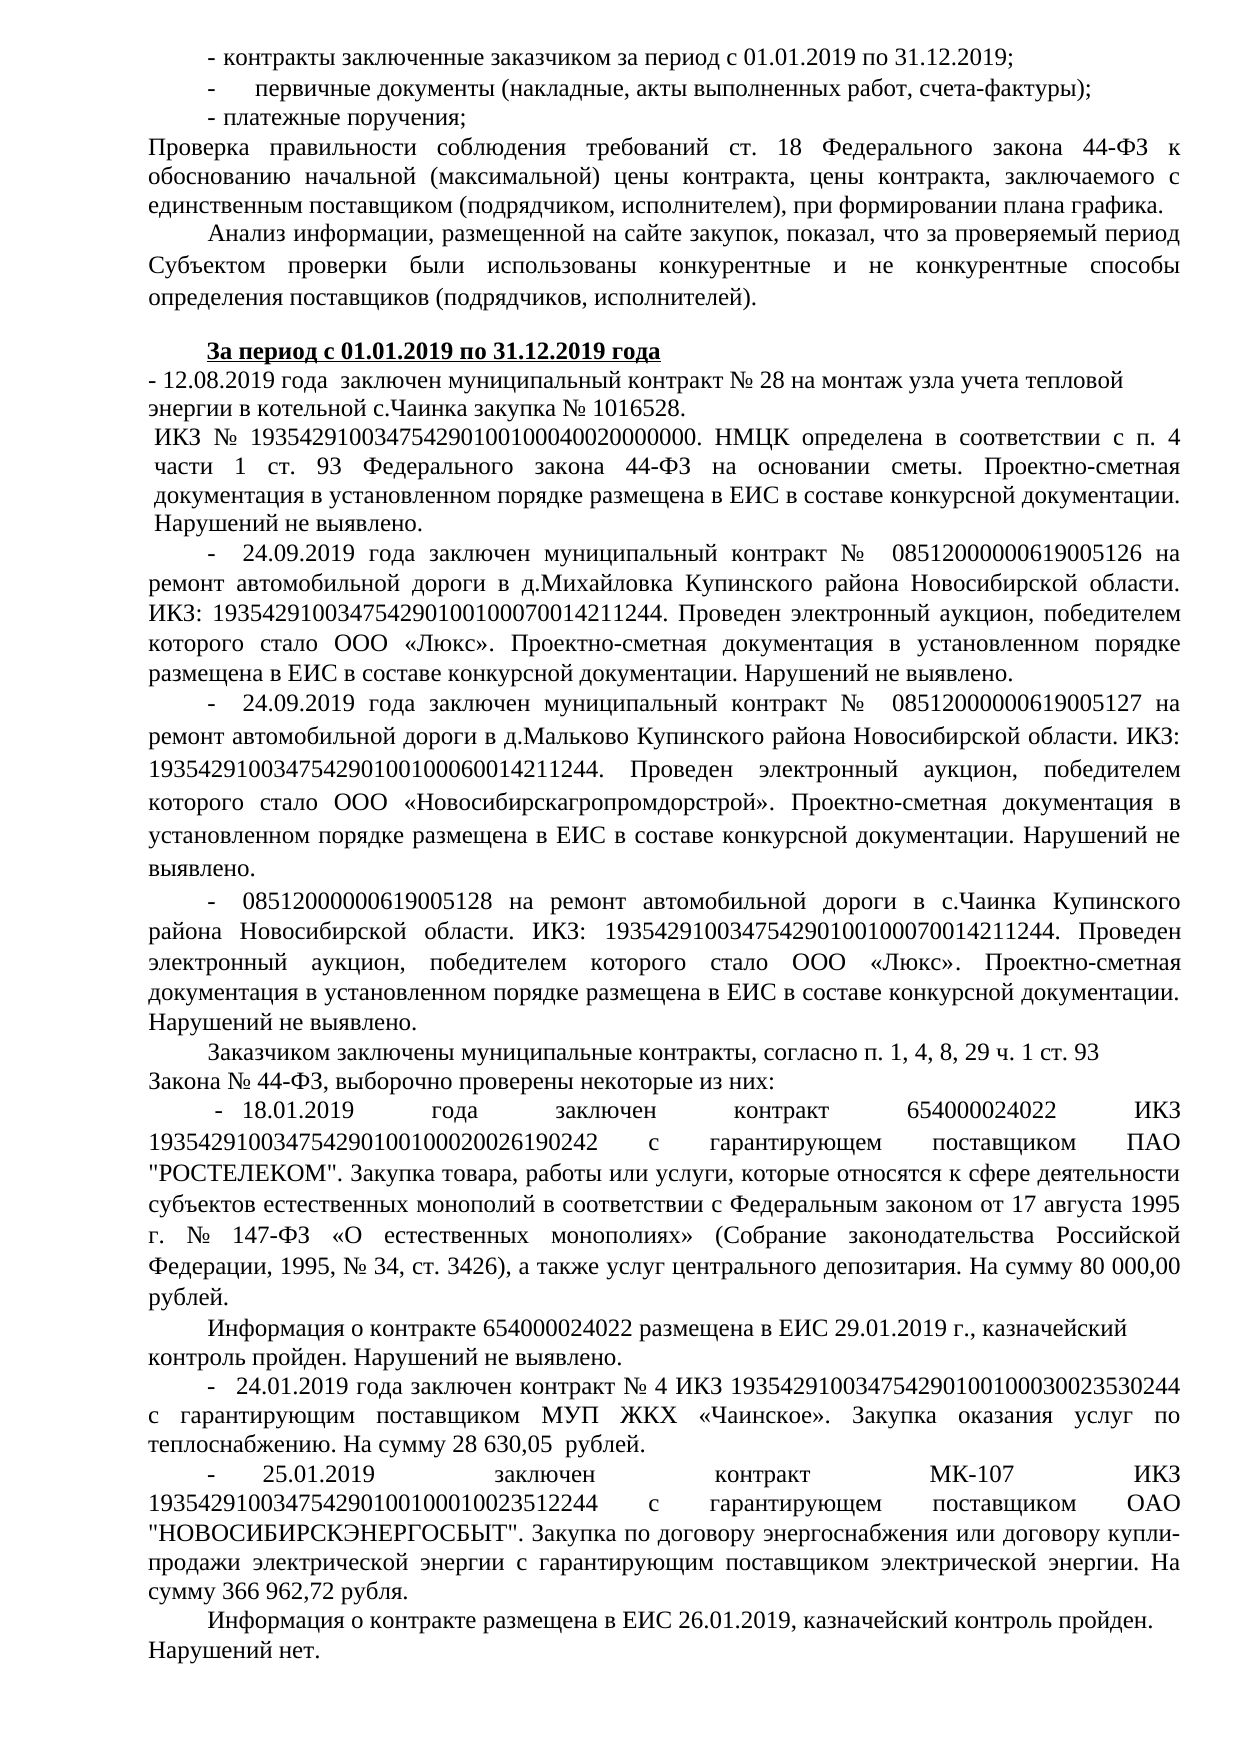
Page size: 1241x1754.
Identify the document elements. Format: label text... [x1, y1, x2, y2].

list контракты заключенные заказчиком за период с 01.01.2019 по 31.12.2019; [207, 42, 1181, 71]
list первичные документы (накладные, акты выполненных работ, счета-фактуры); [148, 73, 1181, 101]
list 25.01.2019 заключен контракт МК-107 ИКЗ 193542910034754290100100010023512244 с гарантирующем поставщиком ОАО "НОВОСИБИРСКЭНЕРГОСБЫТ". Закупка по договору энергоснабжения или договору купли-продажи электрической энергии с гарантирующим поставщиком электрической энергии. На сумму 366 962,72 рубля. [148, 1459, 1181, 1605]
text Заказчиком заключены муниципальные контракты, согласно п. 1, 4, 8, 29 ч. 1 ст. 93 Закона № 44-ФЗ, выборочно проверены некоторые из них: [148, 1037, 1173, 1095]
list платежные поручения; [207, 102, 1181, 131]
text Информация о контракте размещена в ЕИС 26.01.2019, казначейский контроль пройден. Нарушений нет. [148, 1606, 1181, 1663]
list 18.01.2019 года заключен контракт 654000024022 ИКЗ 193542910034754290100100020026190242 с гарантирующем поставщиком ПАО "РОСТЕЛЕКОМ". Закупка товара, работы или услуги, которые относятся к сфере деятельности субъектов естественных монополий в соответствии с Федеральным законом от 17 августа 1995 г. № 147-ФЗ «О естественных монополиях» (Собрание законодательства Российской Федерации, 1995, № 34, ст. 3426), а также услуг центрального депозитария. На сумму 80 000,00 рублей. [148, 1096, 1181, 1311]
list 08512000000619005128 на ремонт автомобильной дороги в с.Чаинка Купинского района Новосибирской области. ИКЗ: 193542910034754290100100070014211244. Проведен электронный аукцион, победителем которого стало ООО «Люкс». Проектно-сметная документация в установленном порядке размещена в ЕИС в составе конкурсной документации. Нарушений не выявлено. [148, 886, 1181, 1036]
text За период с 01.01.2019 по 31.12.2019 года [206, 336, 1181, 365]
text Проверка правильности соблюдения требований ст. 18 Федерального закона 44-ФЗ к обоснованию начальной (максимальной) цены контракта, цены контракта, заключаемого с единственным поставщиком (подрядчиком, исполнителем), при формировании плана графика. [148, 132, 1181, 218]
list 24.09.2019 года заключен муниципальный контракт № 08512000000619005126 на ремонт автомобильной дороги в д.Михайловка Купинского района Новосибирской области. ИКЗ: 193542910034754290100100070014211244. Проведен электронный аукцион, победителем которого стало ООО «Люкс». Проектно-сметная документация в установленном порядке размещена в ЕИС в составе конкурсной документации. Нарушений не выявлено. [148, 538, 1181, 687]
text - 12.08.2019 года заключен муниципальный контракт № 28 на монтаж узла учета тепловой энергии в котельной с.Чаинка закупка № 1016528. [148, 365, 1181, 422]
list 24.09.2019 года заключен муниципальный контракт № 08512000000619005127 на ремонт автомобильной дороги в д.Мальково Купинского района Новосибирской области. ИКЗ: 193542910034754290100100060014211244. Проведен электронный аукцион, победителем которого стало ООО «Новосибирскагропромдорстрой». Проектно-сметная документация в установленном порядке размещена в ЕИС в составе конкурсной документации. Нарушений не выявлено. [148, 688, 1181, 882]
text Анализ информации, размещенной на сайте закупок, показал, что за проверяемый период Субъектом проверки были использованы конкурентные и не конкурентные способы определения поставщиков (подрядчиков, исполнителей). [148, 218, 1181, 310]
text Информация о контракте 654000024022 размещена в ЕИС 29.01.2019 г., казначейский контроль пройден. Нарушений не выявлено. [148, 1313, 1179, 1371]
text ИКЗ № 193542910034754290100100040020000000. НМЦК определена в соответствии с п. 4 части 1 ст. 93 Федерального закона 44-ФЗ на основании сметы. Проектно-сметная документация в установленном порядке размещена в ЕИС в составе конкурсной документации. Нарушений не выявлено. [154, 422, 1181, 537]
list 24.01.2019 года заключен контракт № 4 ИКЗ 193542910034754290100100030023530244 с гарантирующим поставщиком МУП ЖКХ «Чаинское». Закупка оказания услуг по теплоснабжению. На сумму 28 630,05 рублей. [148, 1371, 1181, 1458]
